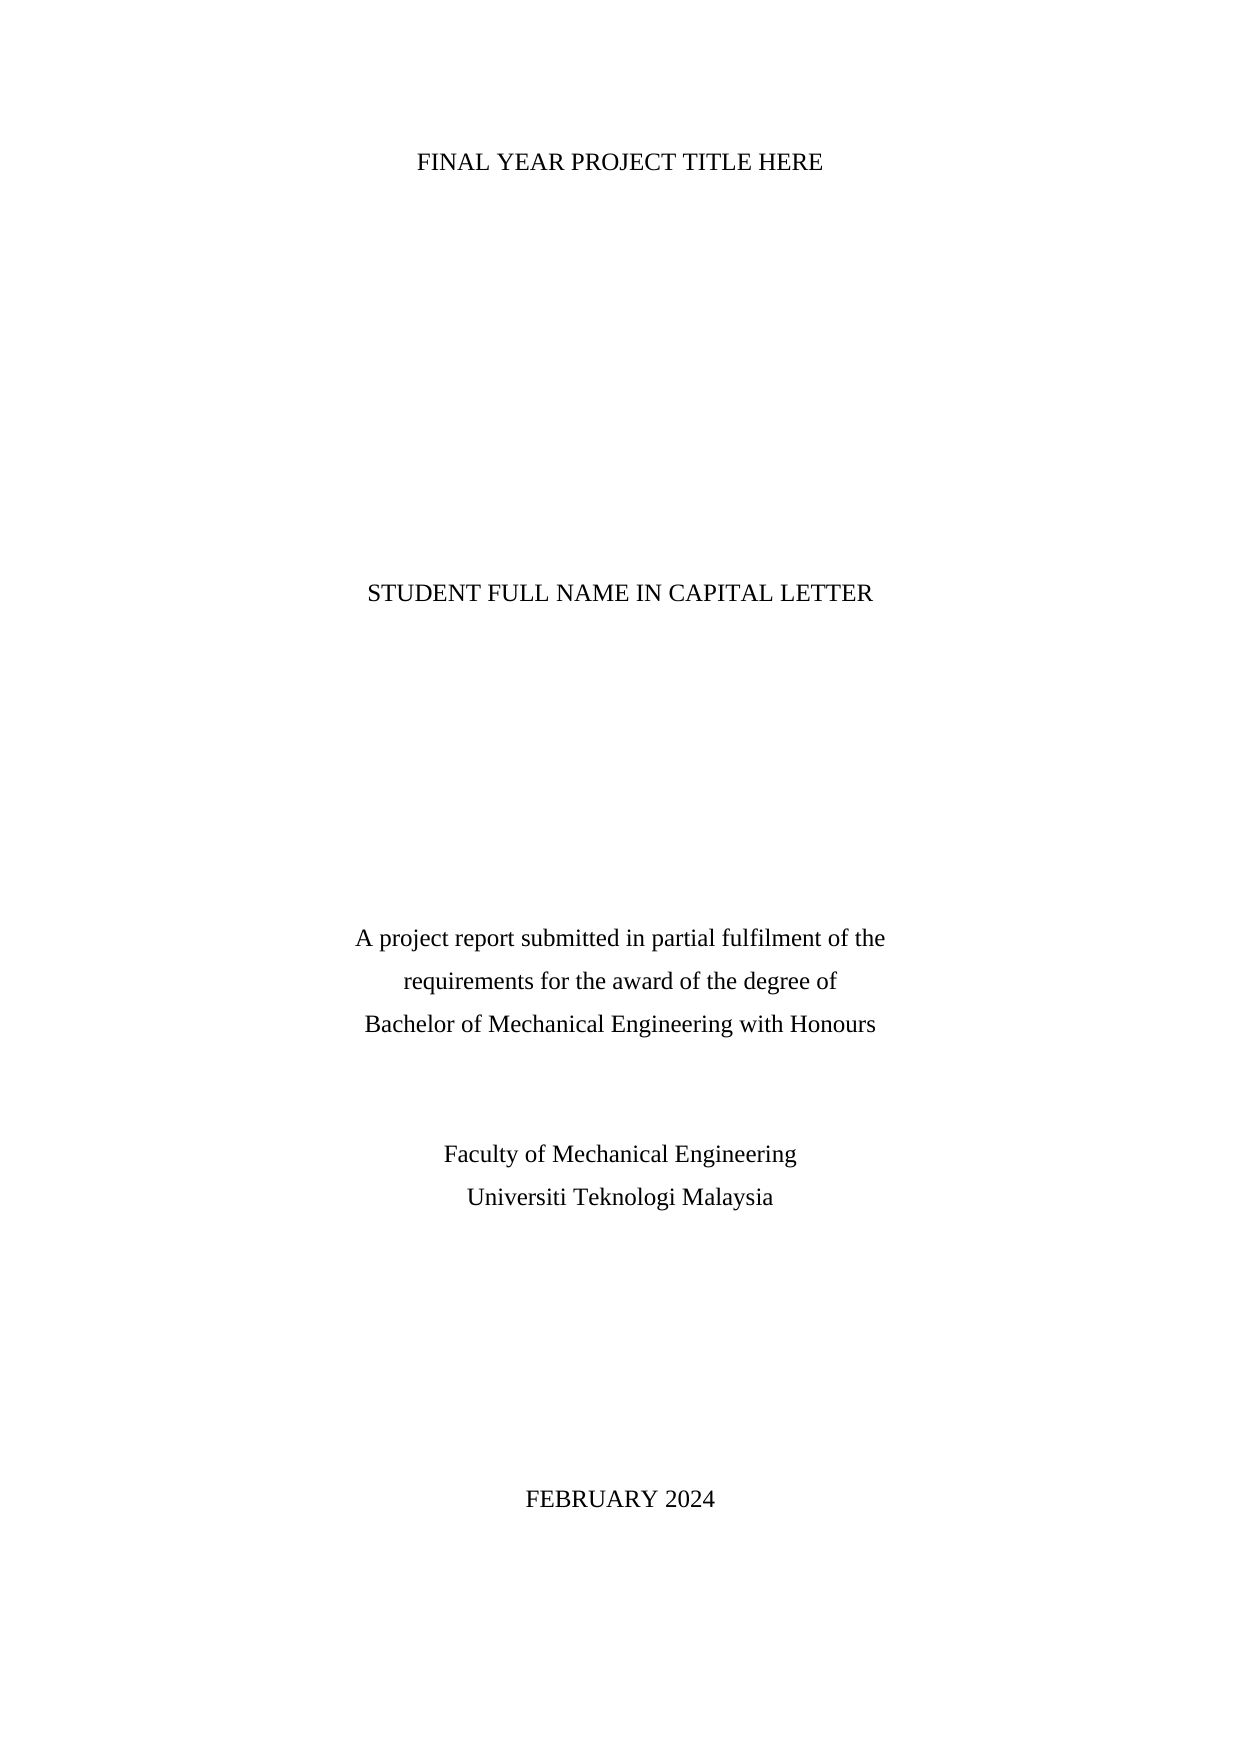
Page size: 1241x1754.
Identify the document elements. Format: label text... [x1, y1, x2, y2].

text requirements for the award of the degree of [192, 966, 1048, 995]
text A submitted in of the [192, 923, 1048, 952]
